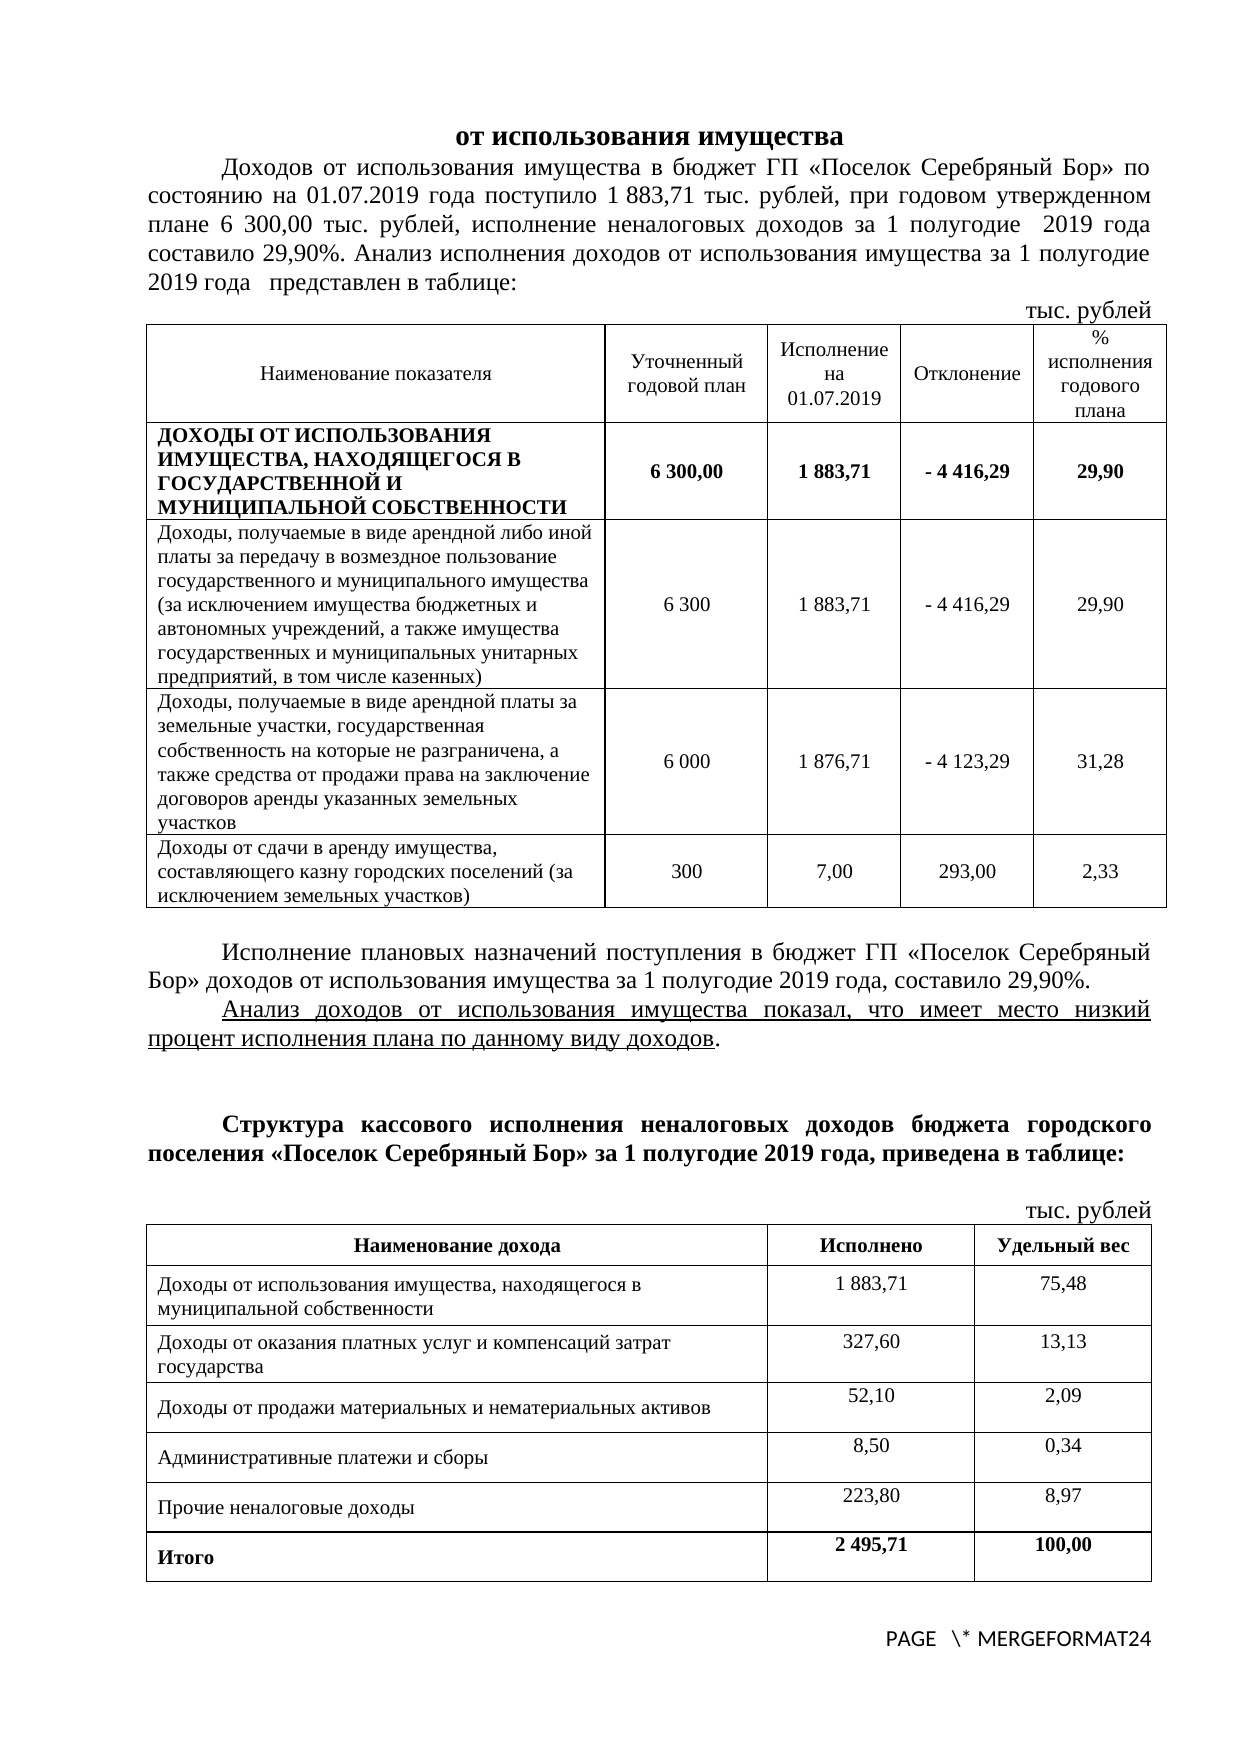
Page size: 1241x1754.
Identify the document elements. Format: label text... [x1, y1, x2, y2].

table_header Отклонение [901, 325, 1033, 422]
text Анализ доходов от использования имущества показал, что имеет место низкий процент исполнения плана по данному виду доходов. [148, 994, 1152, 1052]
table_cell 2,09 [975, 1383, 1151, 1432]
table_cell Доходы от использования имущества, находящегося в муниципальной собственности [147, 1266, 767, 1325]
table_cell Итого [147, 1533, 767, 1581]
table_cell Доходы, получаемые в виде арендной либо иной платы за передачу в возмездное пользование государственного и муниципального имущества (за исключением имущества бюджетных и автономных учреждений, а также имущества государственных и муниципальных унитарных предприятий, в том числе казенных) [147, 520, 604, 688]
table_header Исполнено [768, 1225, 974, 1265]
table_cell 29,90 [1034, 423, 1166, 519]
text Структура кассового исполнения неналоговых доходов бюджета городского поселения «Поселок Серебряный Бор» за 1 полугодие 2019 года, приведена в таблице: [148, 1109, 1152, 1167]
text тыс. рублей [148, 1196, 1152, 1224]
table_cell Доходы от оказания платных услуг и компенсаций затрат государства [147, 1326, 767, 1382]
table_cell - 4 123,29 [901, 689, 1033, 834]
table_cell 75,48 [975, 1266, 1151, 1325]
table_header % исполнения годового плана [1034, 325, 1166, 422]
table_cell Доходы от продажи материальных и нематериальных активов [147, 1383, 767, 1432]
table_cell 7,00 [768, 835, 900, 907]
table_cell 6 300 [606, 520, 767, 688]
table_cell 2,33 [1034, 835, 1166, 907]
table_cell 13,13 [975, 1326, 1151, 1382]
table_cell 8,97 [975, 1483, 1151, 1531]
table_cell 31,28 [1034, 689, 1166, 834]
table_cell - 4 416,29 [901, 520, 1033, 688]
table_cell 1 876,71 [768, 689, 900, 834]
table_cell Доходы, получаемые в виде арендной платы за земельные участки, государственная собственность на которые не разграничена, а также средства от продажи права на заключение договоров аренды указанных земельных участков [147, 689, 604, 834]
table_cell 6 000 [606, 689, 767, 834]
table_cell 29,90 [1034, 520, 1166, 688]
table_cell Административные платежи и сборы [147, 1433, 767, 1482]
table_header Уточненный годовой план [606, 325, 767, 422]
table_cell 300 [606, 835, 767, 907]
table_cell 100,00 [975, 1533, 1151, 1581]
table_cell 6 300,00 [606, 423, 767, 519]
table_cell Прочие неналоговые доходы [147, 1483, 767, 1531]
table_cell 8,50 [768, 1433, 974, 1482]
table_header Исполнение на 01.07.2019 [768, 325, 900, 422]
table_header Наименование дохода [147, 1225, 767, 1265]
table_cell 327,60 [768, 1326, 974, 1382]
table_cell 2 495,71 [768, 1533, 974, 1581]
table_cell - 4 416,29 [901, 423, 1033, 519]
table_header Наименование показателя [147, 325, 604, 422]
table_cell 1 883,71 [768, 1266, 974, 1325]
text Исполнение плановых назначений поступления в бюджет ГП «Поселок Серебряный Бор» доходов от использования имущества за 1 полугодие 2019 года, составило 29,90%. [148, 937, 1152, 994]
table_cell 1 883,71 [768, 520, 900, 688]
text тыс. рублей [148, 296, 1152, 324]
table_cell 223,80 [768, 1483, 974, 1531]
text Доходов от использования имущества в бюджет ГП «Поселок Серебряный Бор» по состоянию на 01.07.2019 года поступило 1 883,71 тыс. рублей, при годовом утвержденном плане 6 300,00 тыс. рублей, исполнение неналоговых доходов за 1 полугодие 2019 года составило 29,90%. Анализ исполнения доходов от использования имущества за 1 полугодие 2019 года представлен в таблице: [148, 152, 1152, 296]
table_cell 1 883,71 [768, 423, 900, 519]
table_cell Доходы от сдачи в аренду имущества, составляющего казну городских поселений (за исключением земельных участков) [147, 835, 604, 907]
table_cell 293,00 [901, 835, 1033, 907]
table_header Удельный вес [975, 1225, 1151, 1265]
table_cell ДОХОДЫ ОТ ИСПОЛЬЗОВАНИЯ ИМУЩЕСТВА, НАХОДЯЩЕГОСЯ В ГОСУДАРСТВЕННОЙ И МУНИЦИПАЛЬНОЙ СОБСТВЕННОСТИ [147, 423, 604, 519]
table_cell 52,10 [768, 1383, 974, 1432]
table_cell 0,34 [975, 1433, 1151, 1482]
text от использования имущества [148, 118, 1152, 152]
